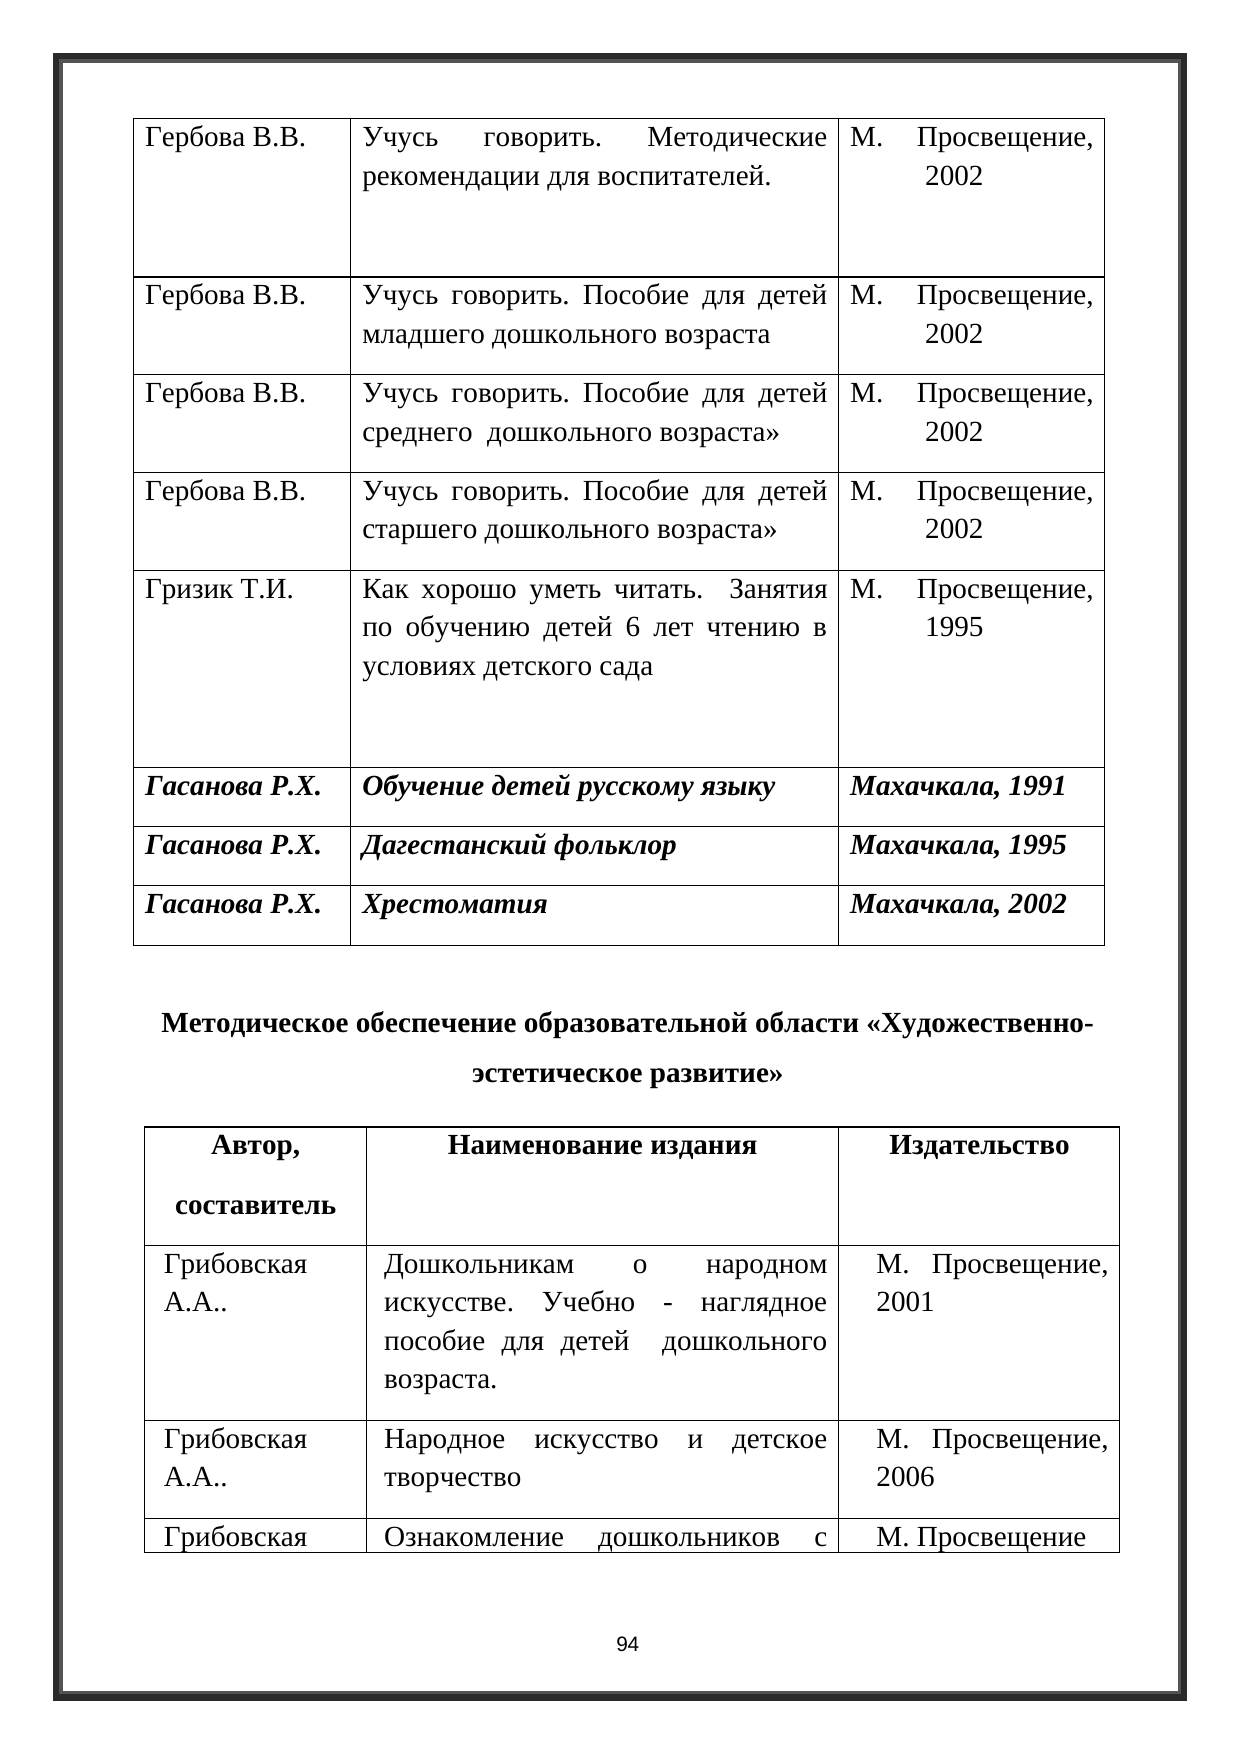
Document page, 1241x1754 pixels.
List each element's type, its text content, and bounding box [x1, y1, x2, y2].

table_cell Народное искусство и детское творчество [367, 1421, 838, 1518]
table_cell Гризик Т.И. [134, 571, 350, 767]
table_cell Дошкольникам о народном искусстве. Учебно - наглядное пособие для детей дошкольного возраста. [367, 1246, 838, 1420]
table_header Автор, составитель [145, 1128, 366, 1245]
table_cell Гербова В.В. [134, 473, 350, 570]
table_cell Обучение детей русскому языку [351, 768, 838, 826]
table_cell Гербова В.В. [134, 119, 350, 276]
table_cell Учусь говорить. Пособие для детей старшего дошкольного возраста» [351, 473, 838, 570]
text Методическое обеспечение образовательной области «Художественно-эстетическое развитие» [133, 1005, 1122, 1089]
table_cell М. Просвещение [839, 1519, 1119, 1552]
table_cell Учусь говорить. Методические рекомендации для воспитателей. [351, 119, 838, 276]
table_cell Махачкала, 1995 [839, 827, 1104, 885]
table_cell Гербова В.В. [134, 375, 350, 472]
table_cell Гасанова Р.Х. [134, 768, 350, 826]
table_cell Грибовская А.А.. [145, 1246, 366, 1420]
table_cell Махачкала, 2002 [839, 886, 1104, 944]
table_cell Учусь говорить. Пособие для детей младшего дошкольного возраста [351, 278, 838, 374]
table_cell Махачкала, 1991 [839, 768, 1104, 826]
table_cell Дагестанский фольклор [351, 827, 838, 885]
table_cell Хрестоматия [351, 886, 838, 944]
table_cell Гасанова Р.Х. [134, 827, 350, 885]
table_cell М. Просвещение, 2006 [839, 1421, 1119, 1518]
table_cell Гасанова Р.Х. [134, 886, 350, 944]
table_cell Гербова В.В. [134, 278, 350, 374]
table_cell Как хорошо уметь читать. Занятия по обучению детей 6 лет чтению в условиях детского сада [351, 571, 838, 767]
table_cell М. Просвещение, 2002 [839, 375, 1104, 472]
table_header Наименование издания [367, 1128, 838, 1245]
table_cell М. Просвещение, 2002 [839, 119, 1104, 276]
table_cell Грибовская А.А.. [145, 1421, 366, 1518]
table_cell Грибовская А.А.. [145, 1519, 366, 1552]
table_cell М. Просвещение, 2001 [839, 1246, 1119, 1420]
table_cell М. Просвещение, 2002 [839, 278, 1104, 374]
table_header Издательство [839, 1128, 1119, 1245]
table_cell М. Просвещение, 1995 [839, 571, 1104, 767]
table_cell Учусь говорить. Пособие для детей среднего дошкольного возраста» [351, 375, 838, 472]
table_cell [367, 1519, 838, 1552]
table_cell М. Просвещение, 2002 [839, 473, 1104, 570]
